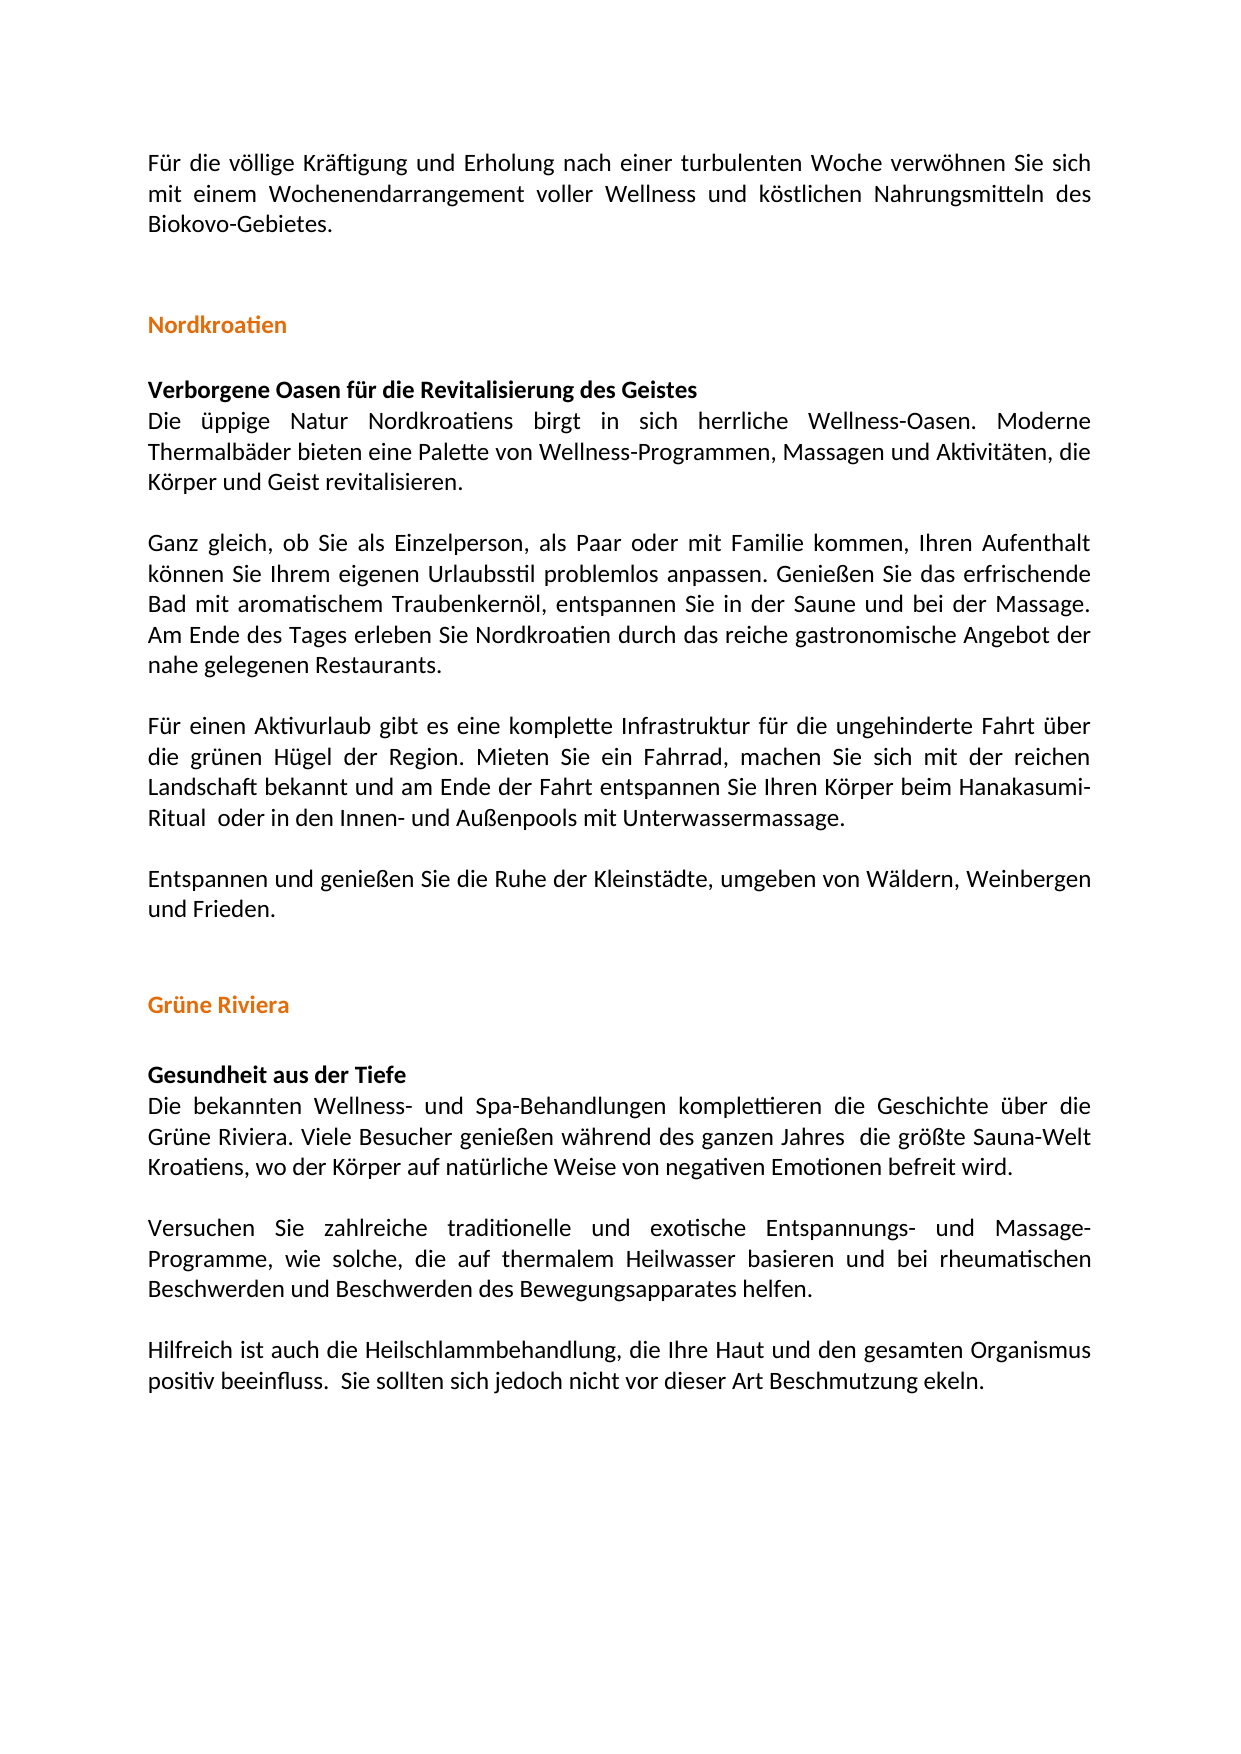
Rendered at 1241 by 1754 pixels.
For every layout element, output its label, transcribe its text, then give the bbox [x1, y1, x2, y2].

text Versuchen Sie zahlreiche traditionelle und exotische Entspannungs- und Massage-Programme, wie solche, die auf thermalem Heilwasser basieren und bei rheumatischen Beschwerden und Beschwerden des Bewegungsapparates helfen. [148, 1212, 1093, 1304]
text Gesundheit aus der Tiefe [148, 1059, 1093, 1090]
text Die bekannten Wellness- und Spa-Behandlungen komplettieren die Geschichte über die Grüne Riviera. Viele Besucher genießen während des ganzen Jahres die größte Sauna-Welt Kroatiens, wo der Körper auf natürliche Weise von negativen Emotionen befreit wird. [148, 1090, 1093, 1182]
text Ganz gleich, ob Sie als Einzelperson, als Paar oder mit Familie kommen, Ihren Aufenthalt können Sie Ihrem eigenen Urlaubsstil problemlos anpassen. Genießen Sie das erfrischende Bad mit aromatischem Traubenkernöl, entspannen Sie in der Saune und bei der Massage. Am Ende des Tages erleben Sie Nordkroatien durch das reiche gastronomische Angebot der nahe gelegenen Restaurants. [148, 527, 1093, 680]
text Die üppige Natur Nordkroatiens birgt in sich herrliche Wellness-Oasen. Moderne Thermalbäder bieten eine Palette von Wellness-Programmen, Massagen und Aktivitäten, die Körper und Geist revitalisieren. [148, 405, 1093, 497]
text Verborgene Oasen für die Revitalisierung des Geistes [148, 375, 1093, 405]
text Hilfreich ist auch die Heilschlammbehandlung, die Ihre Haut und den gesamten Organismus positiv beeinfluss. Sie sollten sich jedoch nicht vor dieser Art Beschmutzung ekeln. [148, 1334, 1093, 1395]
text Nordkroatien [148, 309, 1093, 340]
text Für einen Aktivurlaub gibt es eine komplette Infrastruktur für die ungehinderte Fahrt über die grünen Hügel der Region. Mieten Sie ein Fahrrad, machen Sie sich mit der reichen Landschaft bekannt und am Ende der Fahrt entspannen Sie Ihren Körper beim Hanakasumi-Ritual oder in den Innen- und Außenpools mit Unterwassermassage. [148, 710, 1093, 832]
text Für die völlige Kräftigung und Erholung nach einer turbulenten Woche verwöhnen Sie sich mit einem Wochenendarrangement voller Wellness und köstlichen Nahrungsmitteln des Biokovo-Gebietes. [148, 148, 1093, 239]
text Grüne Riviera [148, 989, 1093, 1020]
text Entspannen und genießen Sie die Ruhe der Kleinstädte, umgeben von Wäldern, Weinbergen und Frieden. [148, 863, 1093, 924]
